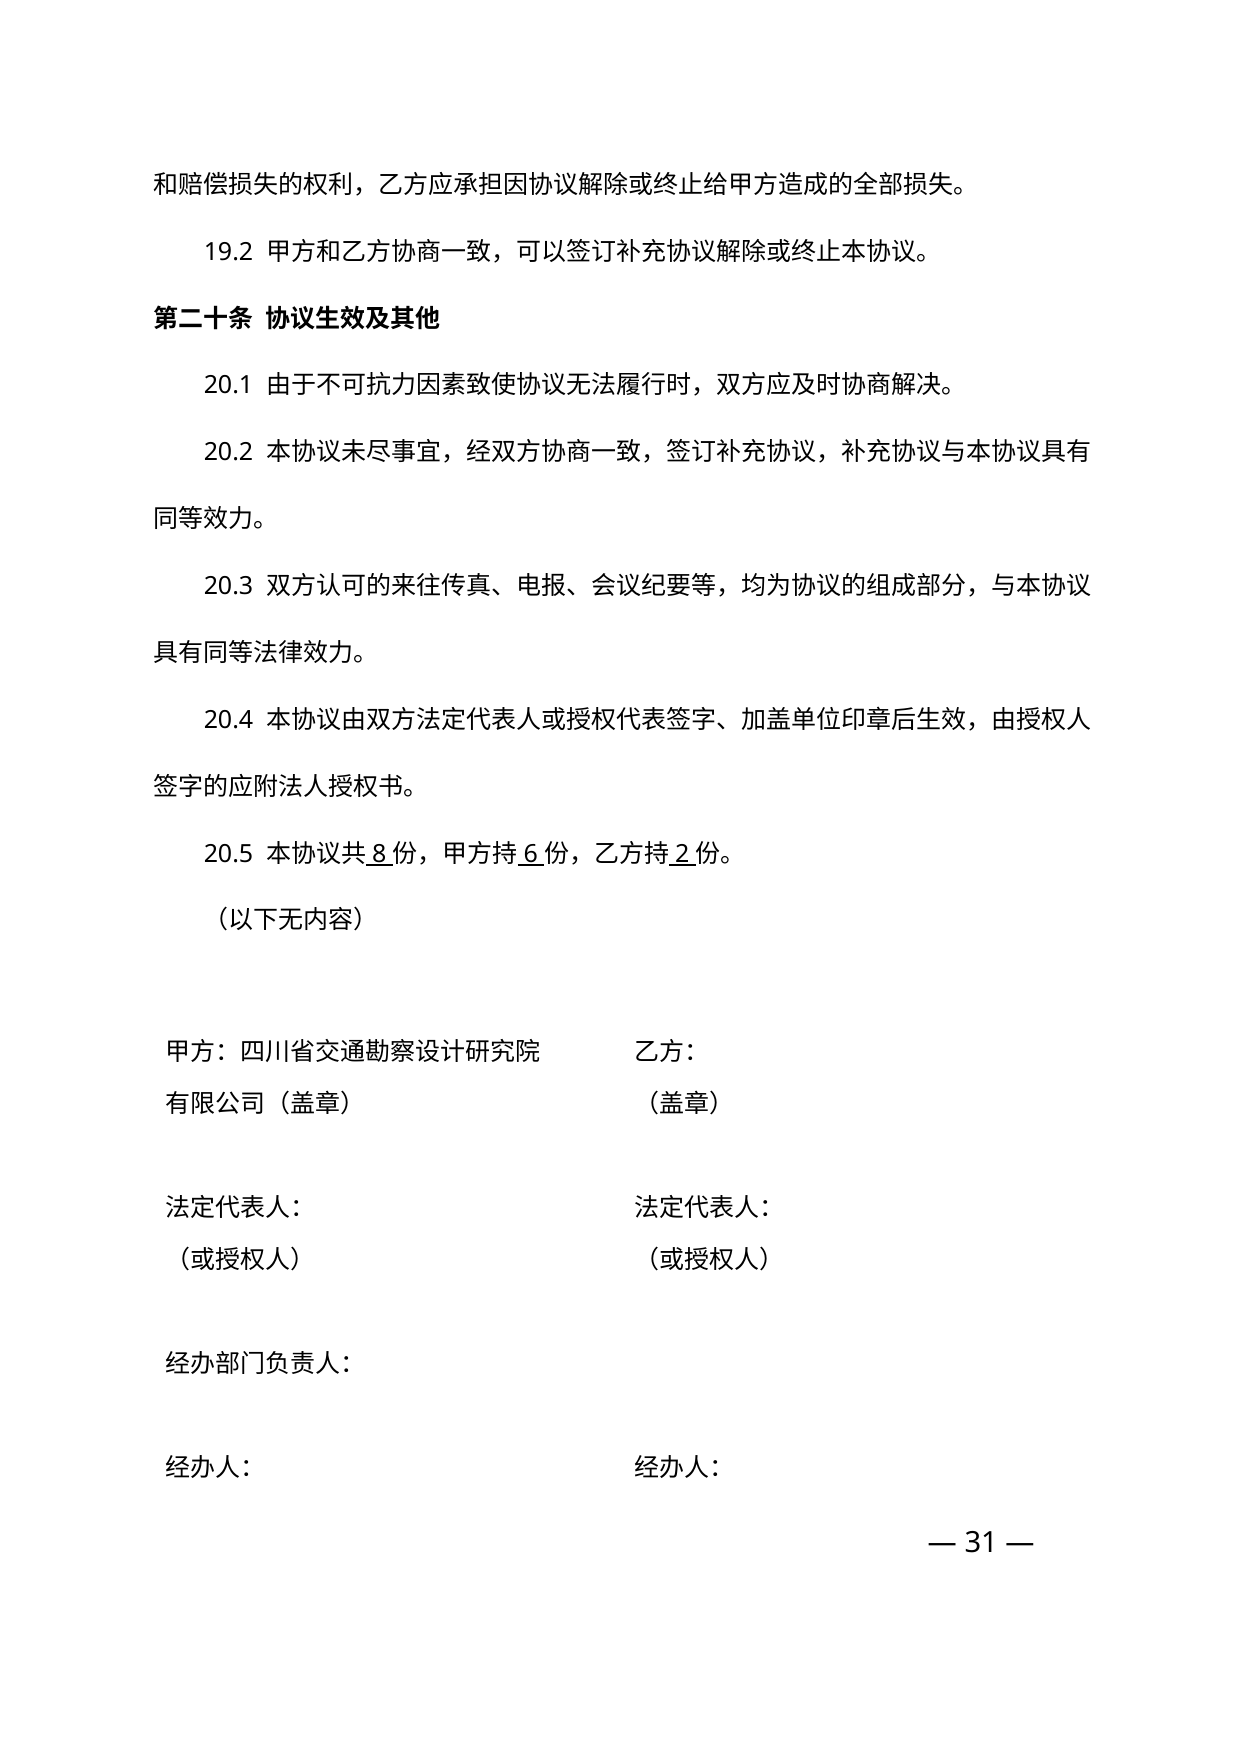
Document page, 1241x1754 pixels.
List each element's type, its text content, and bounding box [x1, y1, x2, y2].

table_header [623, 1019, 1092, 1520]
text 第二十条 协议生效及其他 [153, 283, 1093, 350]
text 20.2 本协议未尽事宜，经双方协商一致，签订补充协议，补充协议与本协议具有同等效力。 [153, 417, 1093, 550]
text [153, 149, 1093, 216]
text （以下无内容） [153, 885, 1093, 952]
text 20.4 本协议由双方法定代表人或授权代表签字、加盖单位印章后生效，由授权人签字的应附法人授权书。 [153, 684, 1093, 818]
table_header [154, 1019, 623, 1520]
text 20.5 本协议共 8 份，甲方持 6 份，乙方持 2 份。 [153, 818, 1093, 885]
text 19.2 甲方和乙方协商一致，可以签订补充协议解除或终止本协议。 [153, 216, 1093, 283]
text 20.3 双方认可的来往传真、电报、会议纪要等，均为协议的组成部分，与本协议具有同等法律效力。 [153, 550, 1093, 684]
text 20.1 由于不可抗力因素致使协议无法履行时，双方应及时协商解决。 [153, 350, 1093, 417]
